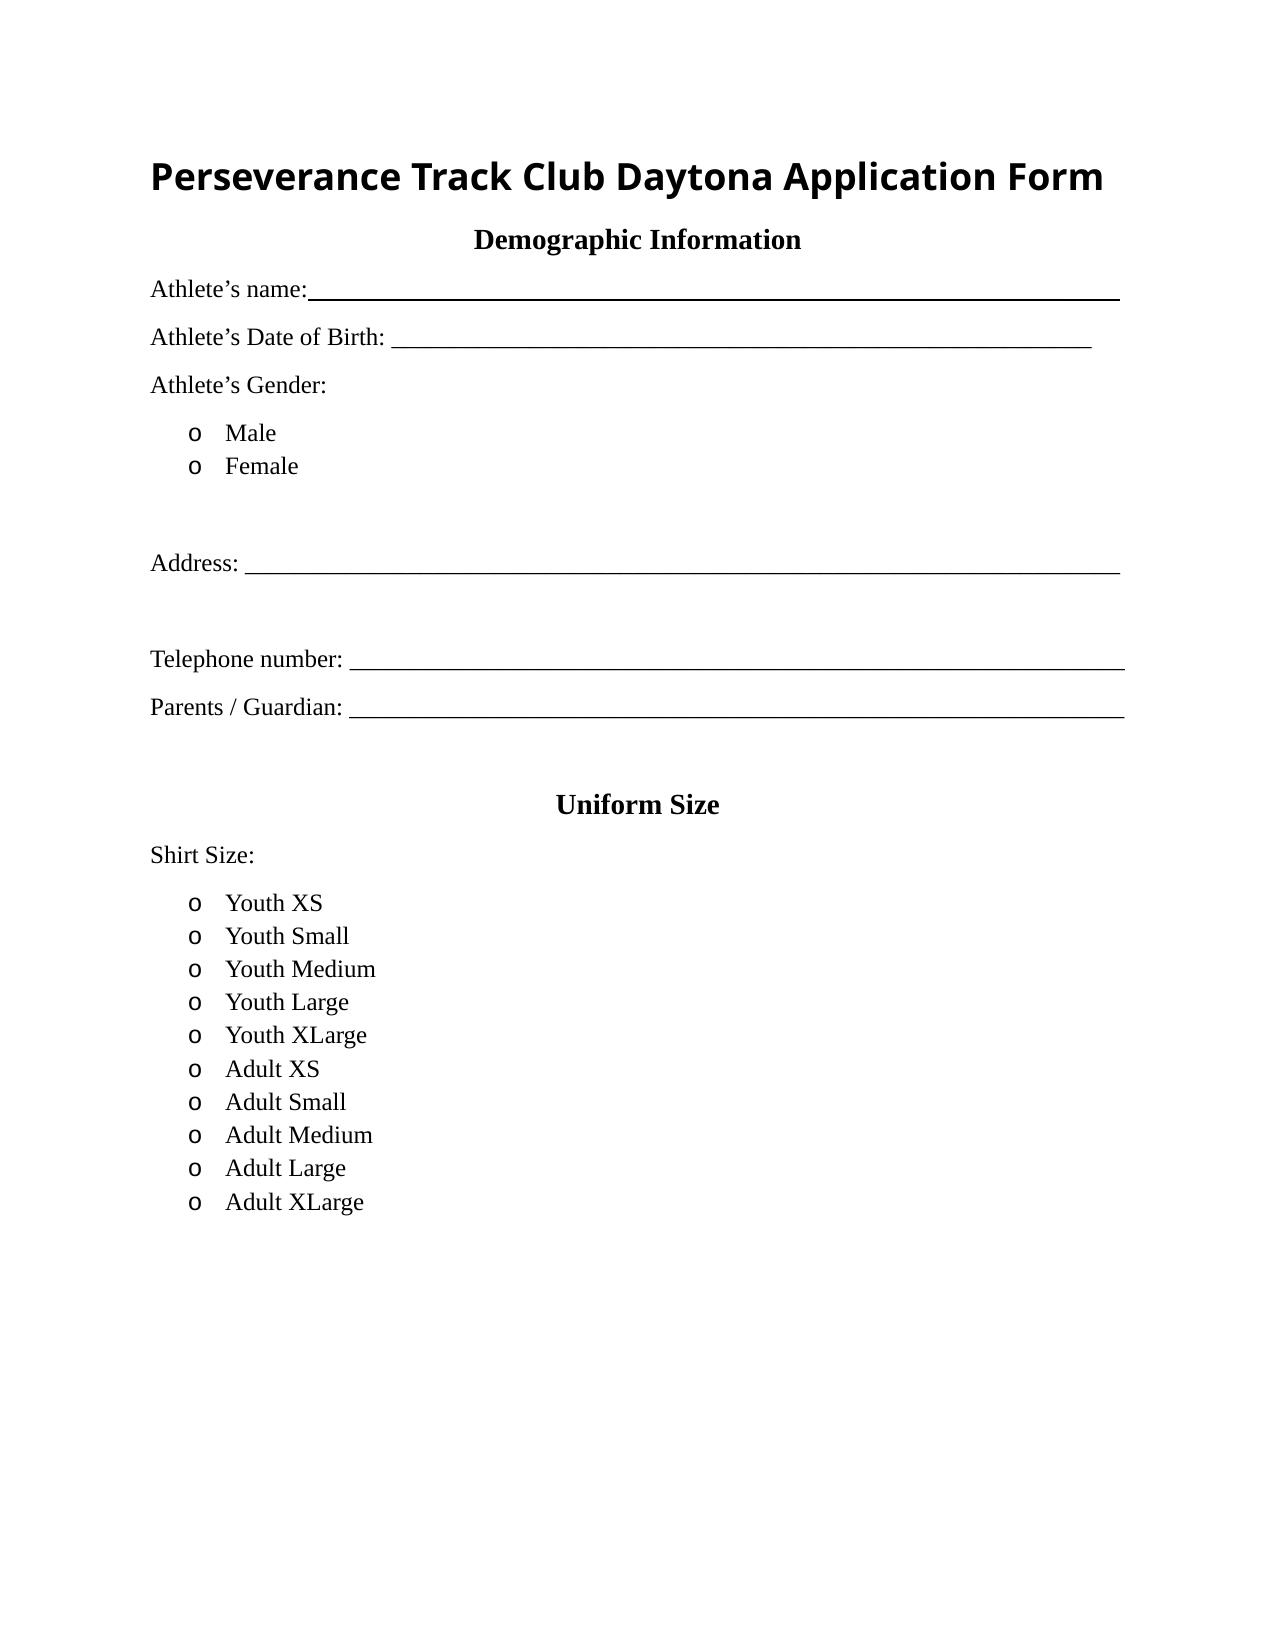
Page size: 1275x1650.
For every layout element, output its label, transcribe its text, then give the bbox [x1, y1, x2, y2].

text Athlete’s Date of Birth: ________________________________________________________ [150, 322, 1125, 351]
text Telephone number: ______________________________________________________________ [150, 644, 1125, 673]
list Adult Small [187, 1087, 1125, 1118]
text Athlete’s Gender: [150, 370, 1125, 399]
list Adult XS [187, 1054, 1125, 1084]
text Athlete’s name: ____________________________________________________________ [150, 274, 1125, 303]
list Male [187, 418, 1125, 448]
list Adult XLarge [187, 1187, 1125, 1217]
text Demographic Information [150, 222, 1125, 255]
list Adult Large [187, 1153, 1125, 1184]
text Shirt Size: [150, 840, 1125, 869]
text Address: ______________________________________________________________________ [150, 548, 1125, 577]
list Youth Large [187, 987, 1125, 1018]
list Youth XLarge [187, 1021, 1125, 1051]
list Youth Small [187, 921, 1125, 952]
list Female [187, 451, 1125, 482]
text Uniform Size [150, 787, 1125, 821]
list Youth XS [187, 888, 1125, 918]
text Perseverance Track Club Daytona Application Form [150, 150, 1125, 201]
text Parents / Guardian: ______________________________________________________________ [150, 692, 1125, 720]
list Youth Medium [187, 954, 1125, 985]
list Adult Medium [187, 1120, 1125, 1151]
